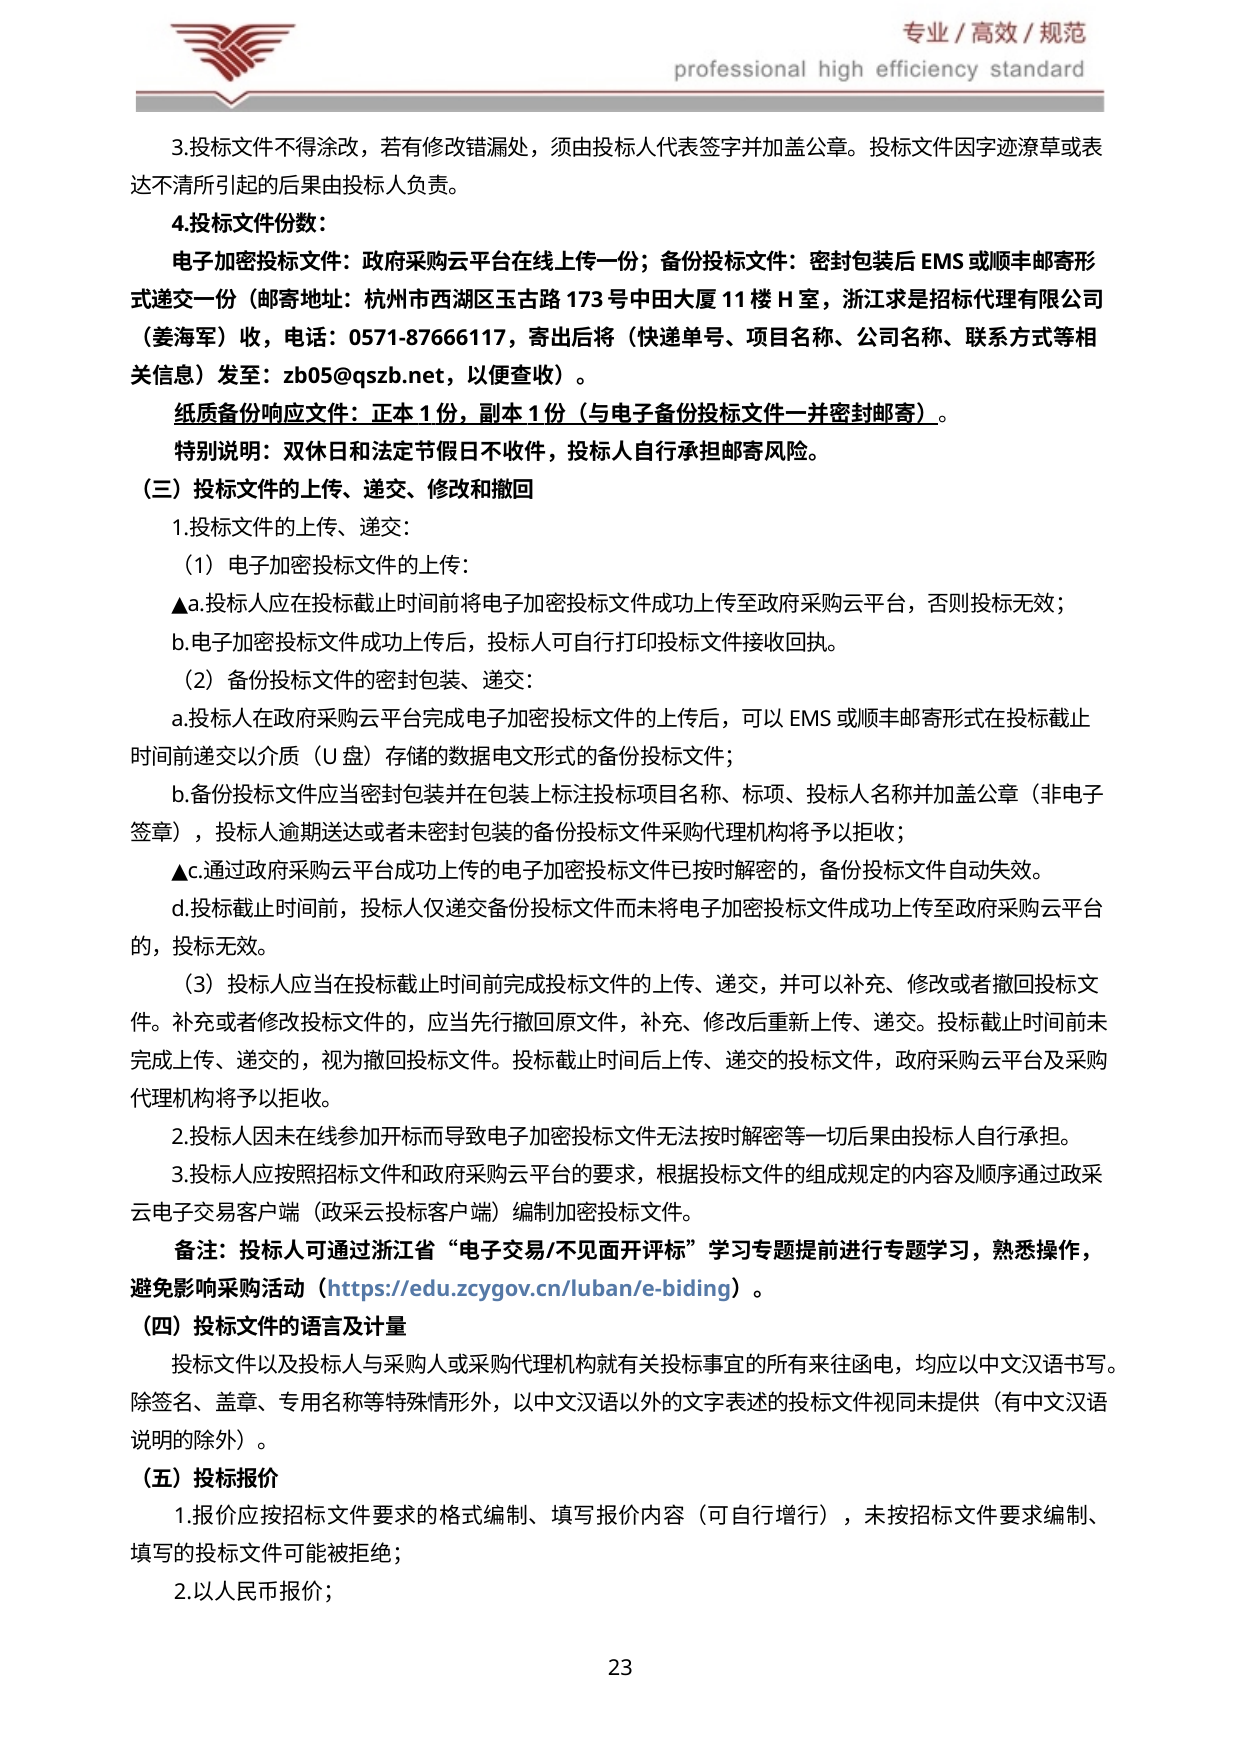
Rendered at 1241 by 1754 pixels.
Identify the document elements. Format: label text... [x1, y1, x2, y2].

text 3.投标人应按照招标文件和政府采购云平台的要求，根据投标文件的组成规定的内容及顺序通过政采云电子交易客户端（政采云投标客户端）编制加密投标文件。 [130, 1157, 1110, 1226]
text （四）投标文件的语言及计量 [130, 1309, 1110, 1341]
text 投标文件以及投标人与采购人或采购代理机构就有关投标事宜的所有来往函电，均应以中文汉语书写。除签名、盖章、专用名称等特殊情形外，以中文汉语以外的文字表述的投标文件视同未提供（有中文汉语说明的除外）。 [130, 1347, 1110, 1454]
picture [135, 0, 1105, 112]
text d.投标截止时间前，投标人仅递交备份投标文件而未将电子加密投标文件成功上传至政府采购云平台的，投标无效。 [130, 891, 1110, 961]
text 特别说明：双休日和法定节假日不收件，投标人自行承担邮寄风险。 [130, 434, 1110, 466]
text （三）投标文件的上传、递交、修改和撤回 [130, 472, 1110, 504]
text （五）投标报价 [130, 1461, 1110, 1492]
text 电子加密投标文件：政府采购云平台在线上传一份；备份投标文件：密封包装后EMS或顺丰邮寄形式递交一份（邮寄地址：杭州市西湖区玉古路173号中田大厦11楼H室，浙江求是招标代理有限公司（姜海军）收，电话：0571-87666117，寄出后将（快递单号、项目名称、公司名称、联系方式等相关信息）发至：zb05@qszb.net，以便查收）。 [130, 244, 1110, 390]
text （1）电子加密投标文件的上传： [130, 548, 1110, 580]
text 4.投标文件份数： [130, 206, 1110, 238]
text ▲a.投标人应在投标截止时间前将电子加密投标文件成功上传至政府采购云平台，否则投标无效； [130, 586, 1110, 618]
text 3.投标文件不得涂改，若有修改错漏处，须由投标人代表签字并加盖公章。投标文件因字迹潦草或表达不清所引起的后果由投标人负责。 [130, 130, 1110, 199]
text 备注：投标人可通过浙江省“电子交易/不见面开评标”学习专题提前进行专题学习，熟悉操作，避免影响采购活动（https://edu.zcygov.cn/luban/e-biding）。 [130, 1233, 1110, 1302]
text b.电子加密投标文件成功上传后，投标人可自行打印投标文件接收回执。 [130, 624, 1110, 656]
text 2.投标人因未在线参加开标而导致电子加密投标文件无法按时解密等一切后果由投标人自行承担。 [130, 1119, 1110, 1150]
text 2.以人民币报价； [130, 1574, 1110, 1606]
text （2）备份投标文件的密封包装、递交： [130, 663, 1110, 694]
text a.投标人在政府采购云平台完成电子加密投标文件的上传后，可以EMS或顺丰邮寄形式在投标截止时间前递交以介质（U盘）存储的数据电文形式的备份投标文件； [130, 701, 1110, 771]
text （3）投标人应当在投标截止时间前完成投标文件的上传、递交，并可以补充、修改或者撤回投标文件。补充或者修改投标文件的，应当先行撤回原文件，补充、修改后重新上传、递交。投标截止时间前未完成上传、递交的，视为撤回投标文件。投标截止时间后上传、递交的投标文件，政府采购云平台及采购代理机构将予以拒收。 [130, 967, 1110, 1112]
text ▲c.通过政府采购云平台成功上传的电子加密投标文件已按时解密的，备份投标文件自动失效。 [130, 853, 1110, 884]
text 1.投标文件的上传、递交： [130, 510, 1110, 542]
text 纸质备份响应文件：正本1份，副本1份（与电子备份投标文件一并密封邮寄）。 [130, 396, 1110, 428]
text 1.报价应按招标文件要求的格式编制、填写报价内容（可自行增行），未按招标文件要求编制、填写的投标文件可能被拒绝； [130, 1498, 1110, 1568]
text b.备份投标文件应当密封包装并在包装上标注投标项目名称、标项、投标人名称并加盖公章（非电子签章），投标人逾期送达或者未密封包装的备份投标文件采购代理机构将予以拒收； [130, 777, 1110, 847]
